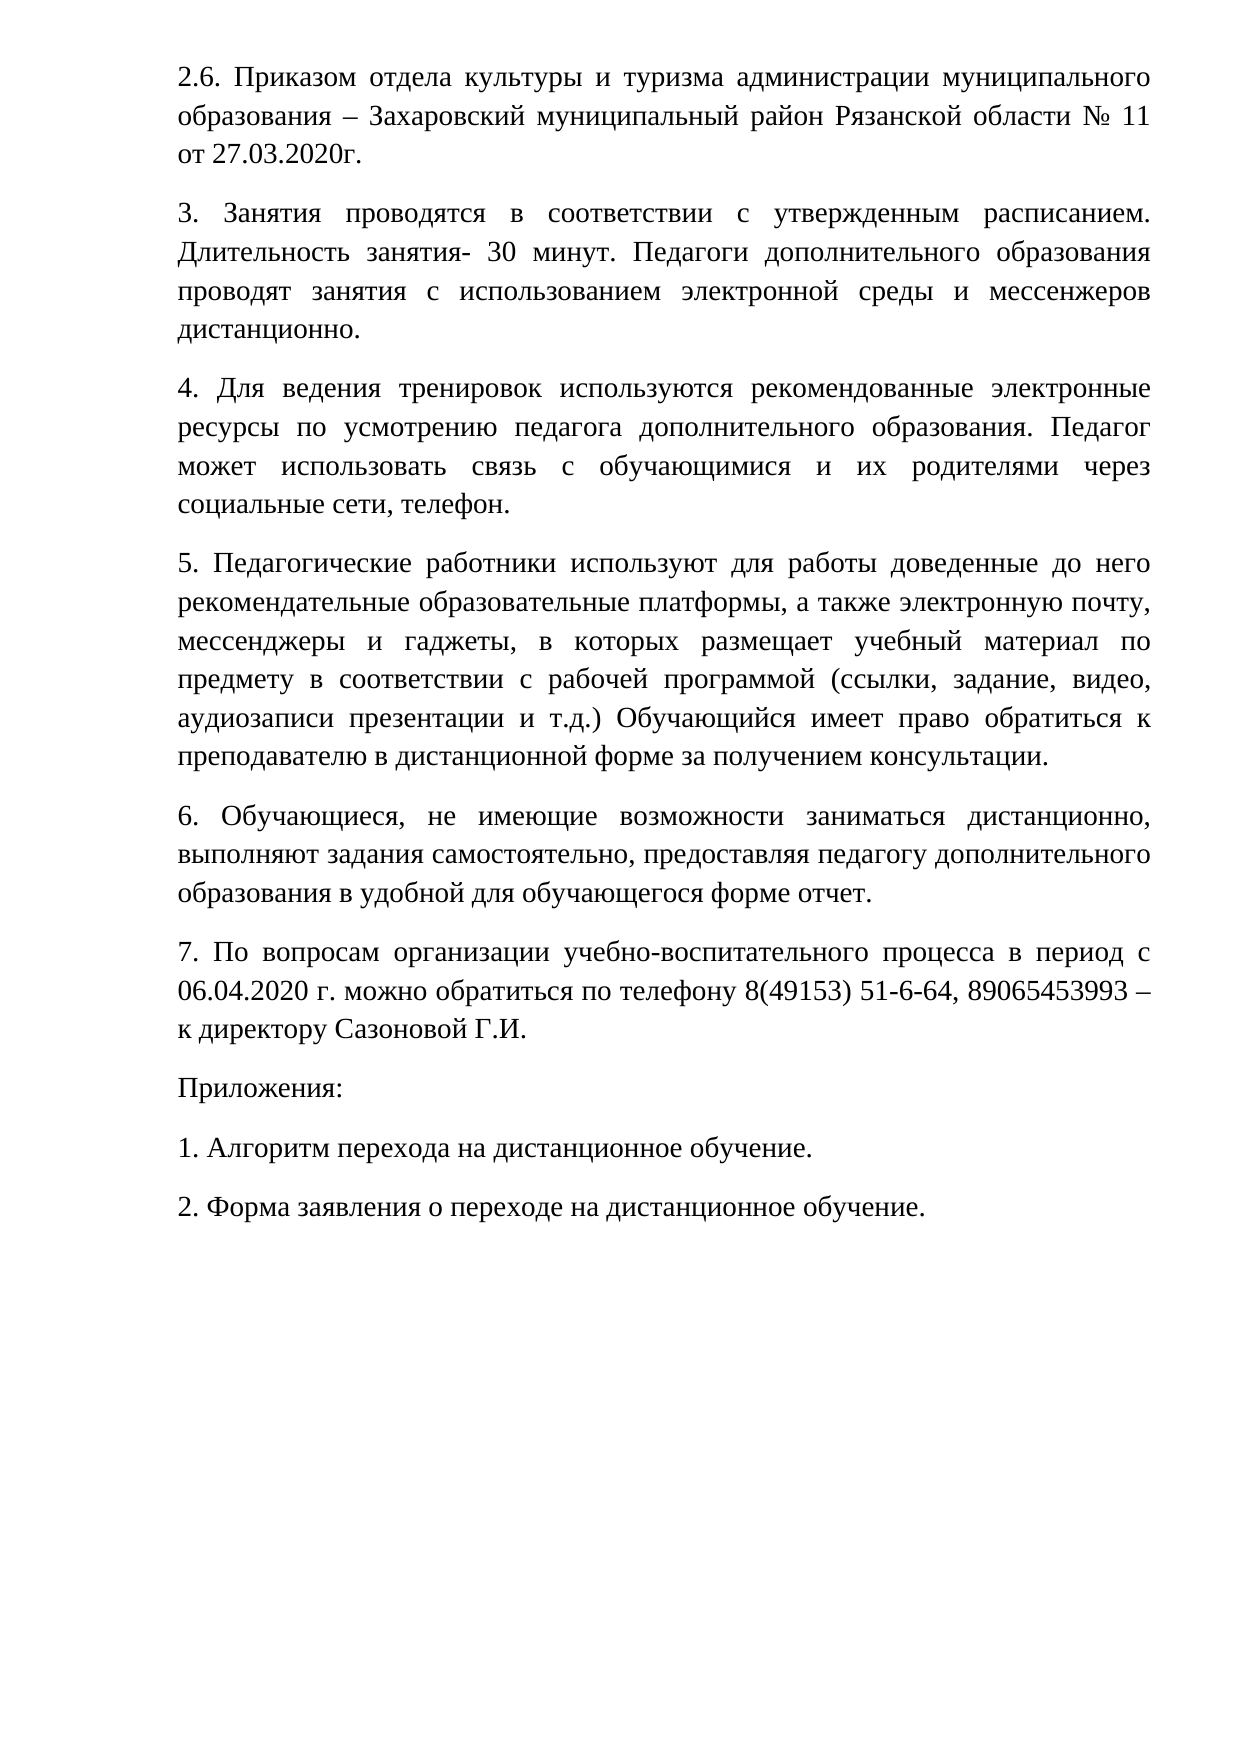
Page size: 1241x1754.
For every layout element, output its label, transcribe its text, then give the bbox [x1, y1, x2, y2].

text 2. Форма заявления о переходе на дистанционное обучение. [177, 1189, 1152, 1223]
text 2.6. Приказом отдела культуры и туризма администрации муниципального образования – Захаровский муниципальный район Рязанской области № 11 от 27.03.2020г. [177, 59, 1152, 170]
text 3. Занятия проводятся в соответствии с утвержденным расписанием. Длительность занятия- 30 минут. Педагоги дополнительного образования проводят занятия с использованием электронной среды и мессенжеров дистанционно. [177, 196, 1152, 345]
text 6. Обучающиеся, не имеющие возможности заниматься дистанционно, выполняют задания самостоятельно, предоставляя педагогу дополнительного образования в удобной для обучающегося форме отчет. [177, 798, 1152, 908]
text 4. Для ведения тренировок используются рекомендованные электронные ресурсы по усмотрению педагога дополнительного образования. Педагог может использовать связь с обучающимися и их родителями через социальные сети, телефон. [177, 371, 1152, 520]
text 7. По вопросам организации учебно-воспитательного процесса в период с 06.04.2020 г. можно обратиться по телефону 8(49153) 51-6-64, 89065453993 – к директору Сазоновой Г.И. [177, 934, 1152, 1045]
text Приложения: [177, 1071, 1152, 1104]
text 1. Алгоритм перехода на дистанционное обучение. [177, 1130, 1152, 1163]
text 5. Педагогические работники используют для работы доведенные до него рекомендательные образовательные платформы, а также электронную почту, мессенджеры и гаджеты, в которых размещает учебный материал по предмету в соответствии с рабочей программой (ссылки, задание, видео, аудиозаписи презентации и т.д.) Обучающийся имеет право обратиться к преподавателю в дистанционной форме за получением консультации. [177, 546, 1152, 772]
